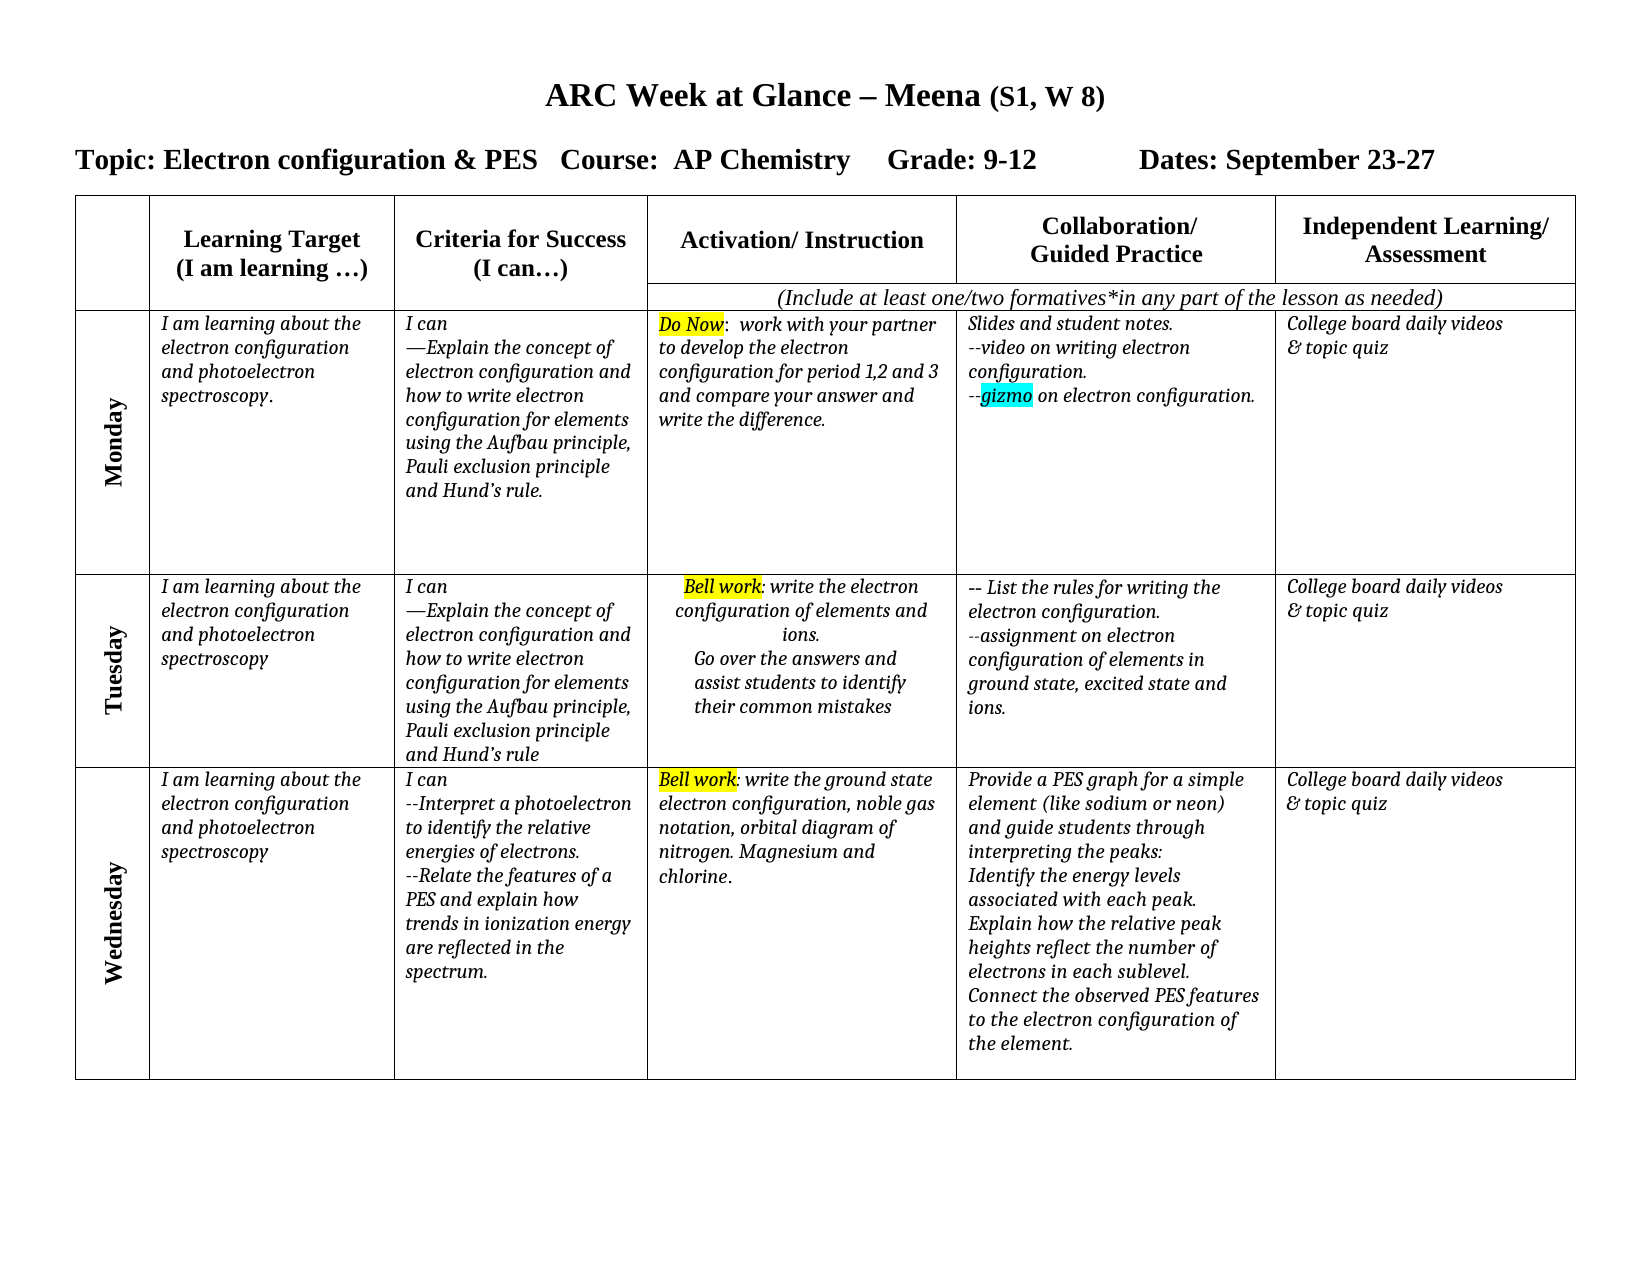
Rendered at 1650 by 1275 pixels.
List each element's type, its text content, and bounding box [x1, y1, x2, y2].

table_cell Bell work: write the electron configuration of elements and ions. Go over the answers and assist students to identify their common mistakes [648, 575, 956, 767]
table_header Independent Learning/ Assessment [1276, 196, 1575, 283]
table_header Learning Target (I am learning …) [150, 196, 394, 310]
table_cell I am learning about the electron configuration and photoelectron spectroscopy. [150, 311, 394, 574]
table_cell (Include at least one/two formatives*in any part of the lesson as needed) [648, 284, 1575, 310]
table_header Collaboration/ Guided Practice [957, 196, 1275, 283]
table_cell Slides and student notes. --video on writing electron configuration. --gizmo on electron configuration. [957, 311, 1275, 574]
table_header [76, 196, 149, 310]
table_cell Monday [76, 311, 149, 574]
table_cell I am learning about the electron configuration and photoelectron spectroscopy [150, 575, 394, 767]
table_cell Wednesday [76, 768, 149, 1079]
table_cell College board daily videos & topic quiz [1276, 575, 1575, 767]
text ARC Week at Glance – Meena (S1, W 8) [75, 75, 1575, 113]
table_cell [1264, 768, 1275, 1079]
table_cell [395, 768, 647, 1079]
table_cell -- List the rules for writing the electron configuration. --assignment on electron configuration of elements in ground state, excited state and ions. [957, 575, 1275, 767]
table_header Criteria for Success (I can…) [395, 196, 647, 310]
table_cell Tuesday [76, 575, 149, 767]
text Topic: Electron configuration & PES Course: AP Chemistry Grade: 9-12 Dates: September 23-27 [75, 142, 1575, 176]
table_cell I can —Explain the concept of electron configuration and how to write electron configuration for elements using the Aufbau principle, Pauli exclusion principle and Hund’s rule [395, 575, 647, 767]
table_cell I can —Explain the concept of electron configuration and how to write electron configuration for elements using the Aufbau principle, Pauli exclusion principle and Hund’s rule. [395, 311, 647, 574]
table_cell Bell work: write the ground state electron configuration, noble gas notation, orbital diagram of nitrogen. Magnesium and chlorine. [648, 768, 956, 1079]
table_header Activation/ Instruction [648, 196, 956, 283]
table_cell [1276, 768, 1575, 1079]
table_cell College board daily videos & topic quiz [1276, 311, 1575, 574]
table_cell Do Now: work with your partner to develop the electron configuration for period 1,2 and 3 and compare your answer and write the difference. [648, 311, 956, 574]
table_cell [150, 768, 394, 1079]
